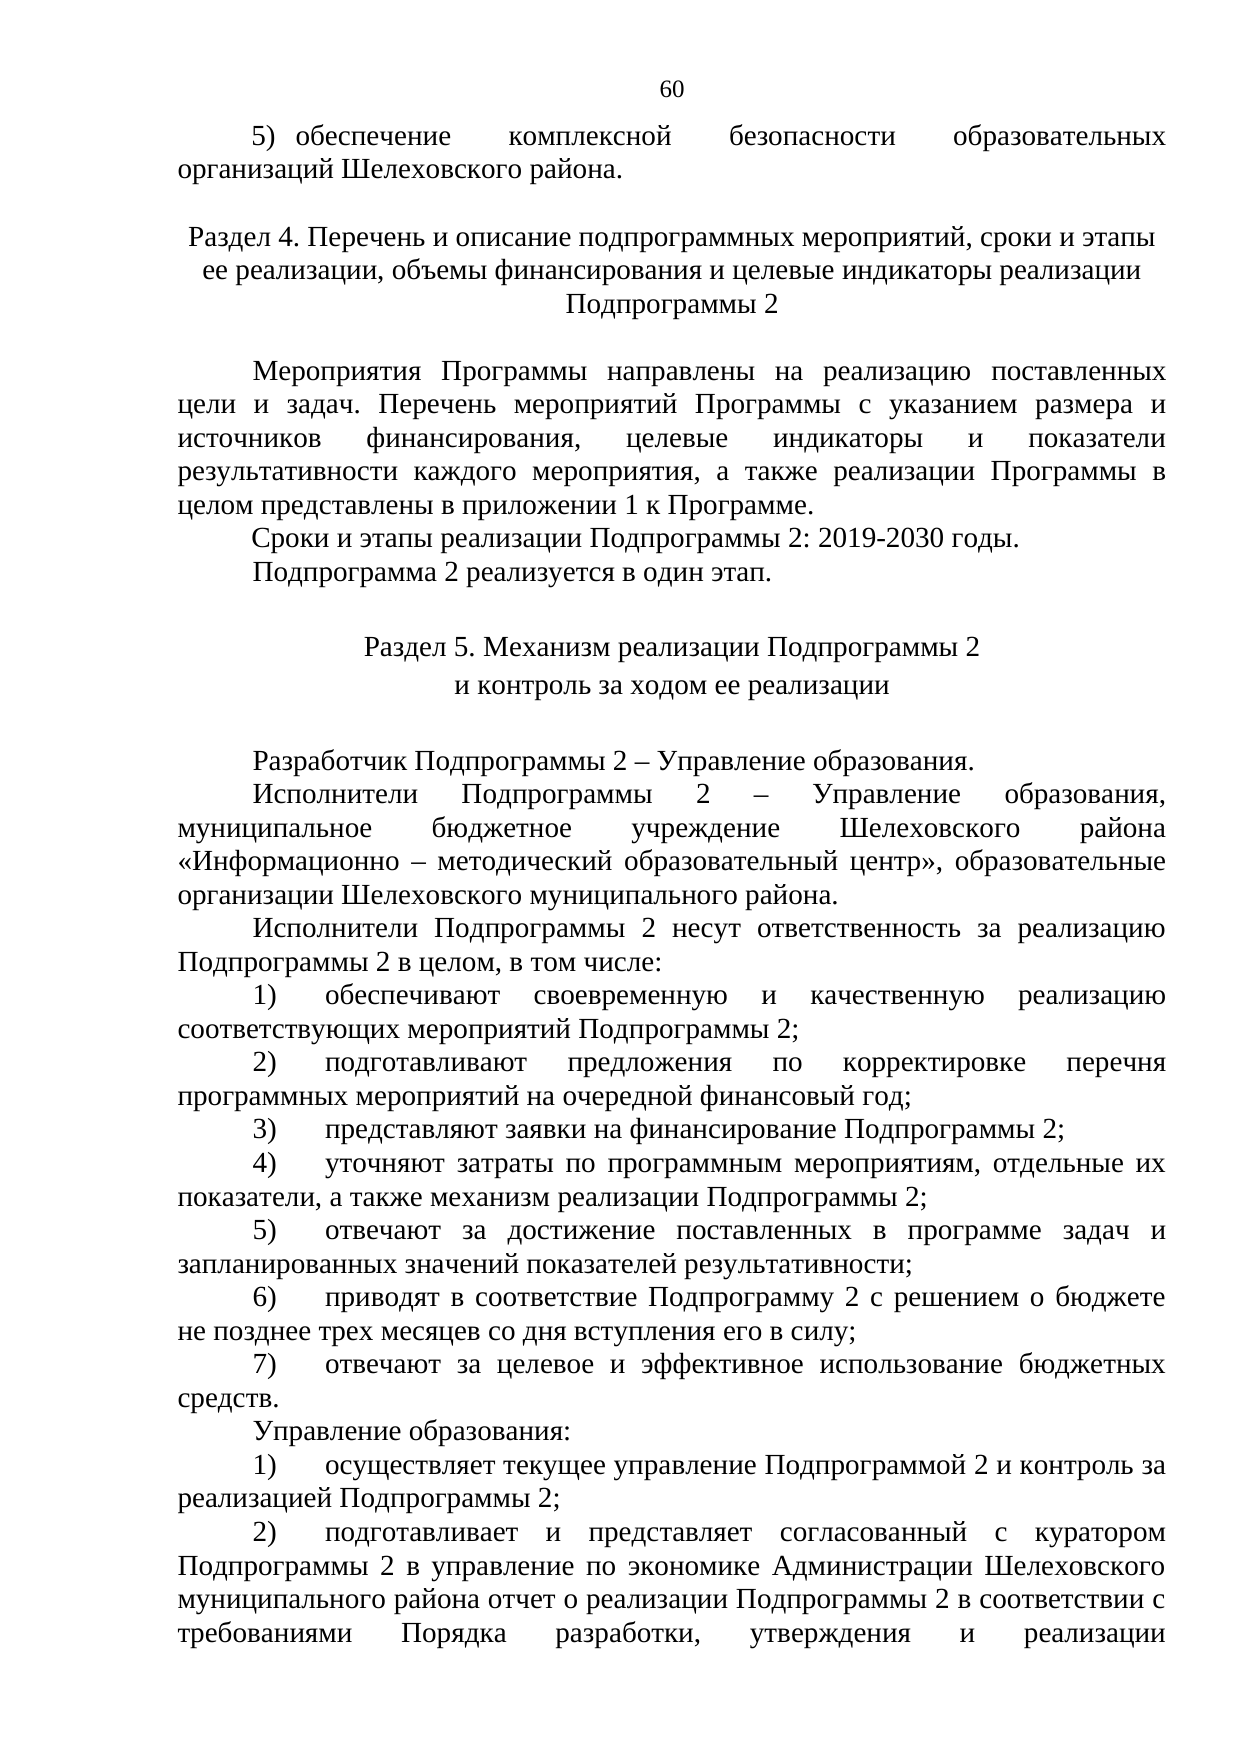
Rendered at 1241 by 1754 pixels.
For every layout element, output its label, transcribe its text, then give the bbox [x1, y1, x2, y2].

text 4) уточняют затраты по программным мероприятиям, отдельные их показатели, а также механизм реализации Подпрограммы 2; [177, 1145, 1167, 1212]
text Управление образования: [177, 1413, 1167, 1447]
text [177, 1514, 1167, 1648]
text Исполнители Подпрограммы 2 несут ответственность за реализацию Подпрограммы 2 в целом, в том числе: [177, 910, 1167, 977]
text 1) осуществляет текущее управление Подпрограммой 2 и контроль за реализацией Подпрограммы 2; [177, 1447, 1167, 1514]
text Сроки и этапы реализации Подпрограммы 2: 2019-2030 годы. [177, 521, 1167, 554]
text Исполнители Подпрограммы 2 – Управление образования, муниципальное бюджетное учреждение Шелеховского района «Информационно – методический образовательный центр», образовательные организации Шелеховского муниципального района. [177, 776, 1167, 910]
text Раздел 5. Механизм реализации Подпрограммы 2 [177, 629, 1167, 663]
text Раздел 4. Перечень и описание подпрограммных мероприятий, сроки и этапы ее реализации, объемы финансирования и целевые индикаторы реализации Подпрограммы 2 [177, 219, 1167, 319]
text 2) подготавливают предложения по корректировке перечня программных мероприятий на очередной финансовый год; [177, 1044, 1167, 1112]
text Мероприятия Программы направлены на реализацию поставленных цели и задач. Перечень мероприятий Программы с указанием размера и источников финансирования, целевые индикаторы и показатели результативности каждого мероприятия, а также реализации Программы в целом представлены в приложении 1 к Программе. [177, 353, 1167, 521]
text 5) отвечают за достижение поставленных в программе задач и запланированных значений показателей результативности; [177, 1212, 1167, 1279]
text 6) приводят в соответствие Подпрограмму 2 с решением о бюджете не позднее трех месяцев со дня вступления его в силу; [177, 1279, 1167, 1346]
text 3) представляют заявки на финансирование Подпрограммы 2; [177, 1112, 1167, 1145]
list обеспечение комплексной безопасности образовательных организаций Шелеховского района. [177, 118, 1167, 185]
text Разработчик Подпрограммы 2 – Управление образования. [177, 743, 1167, 776]
text и контроль за ходом ее реализации [177, 667, 1167, 701]
text 7) отвечают за целевое и эффективное использование бюджетных средств. [177, 1346, 1167, 1413]
text 1) обеспечивают своевременную и качественную реализацию соответствующих мероприятий Подпрограммы 2; [177, 977, 1167, 1044]
text Подпрограмма 2 реализуется в один этап. [177, 554, 1167, 588]
